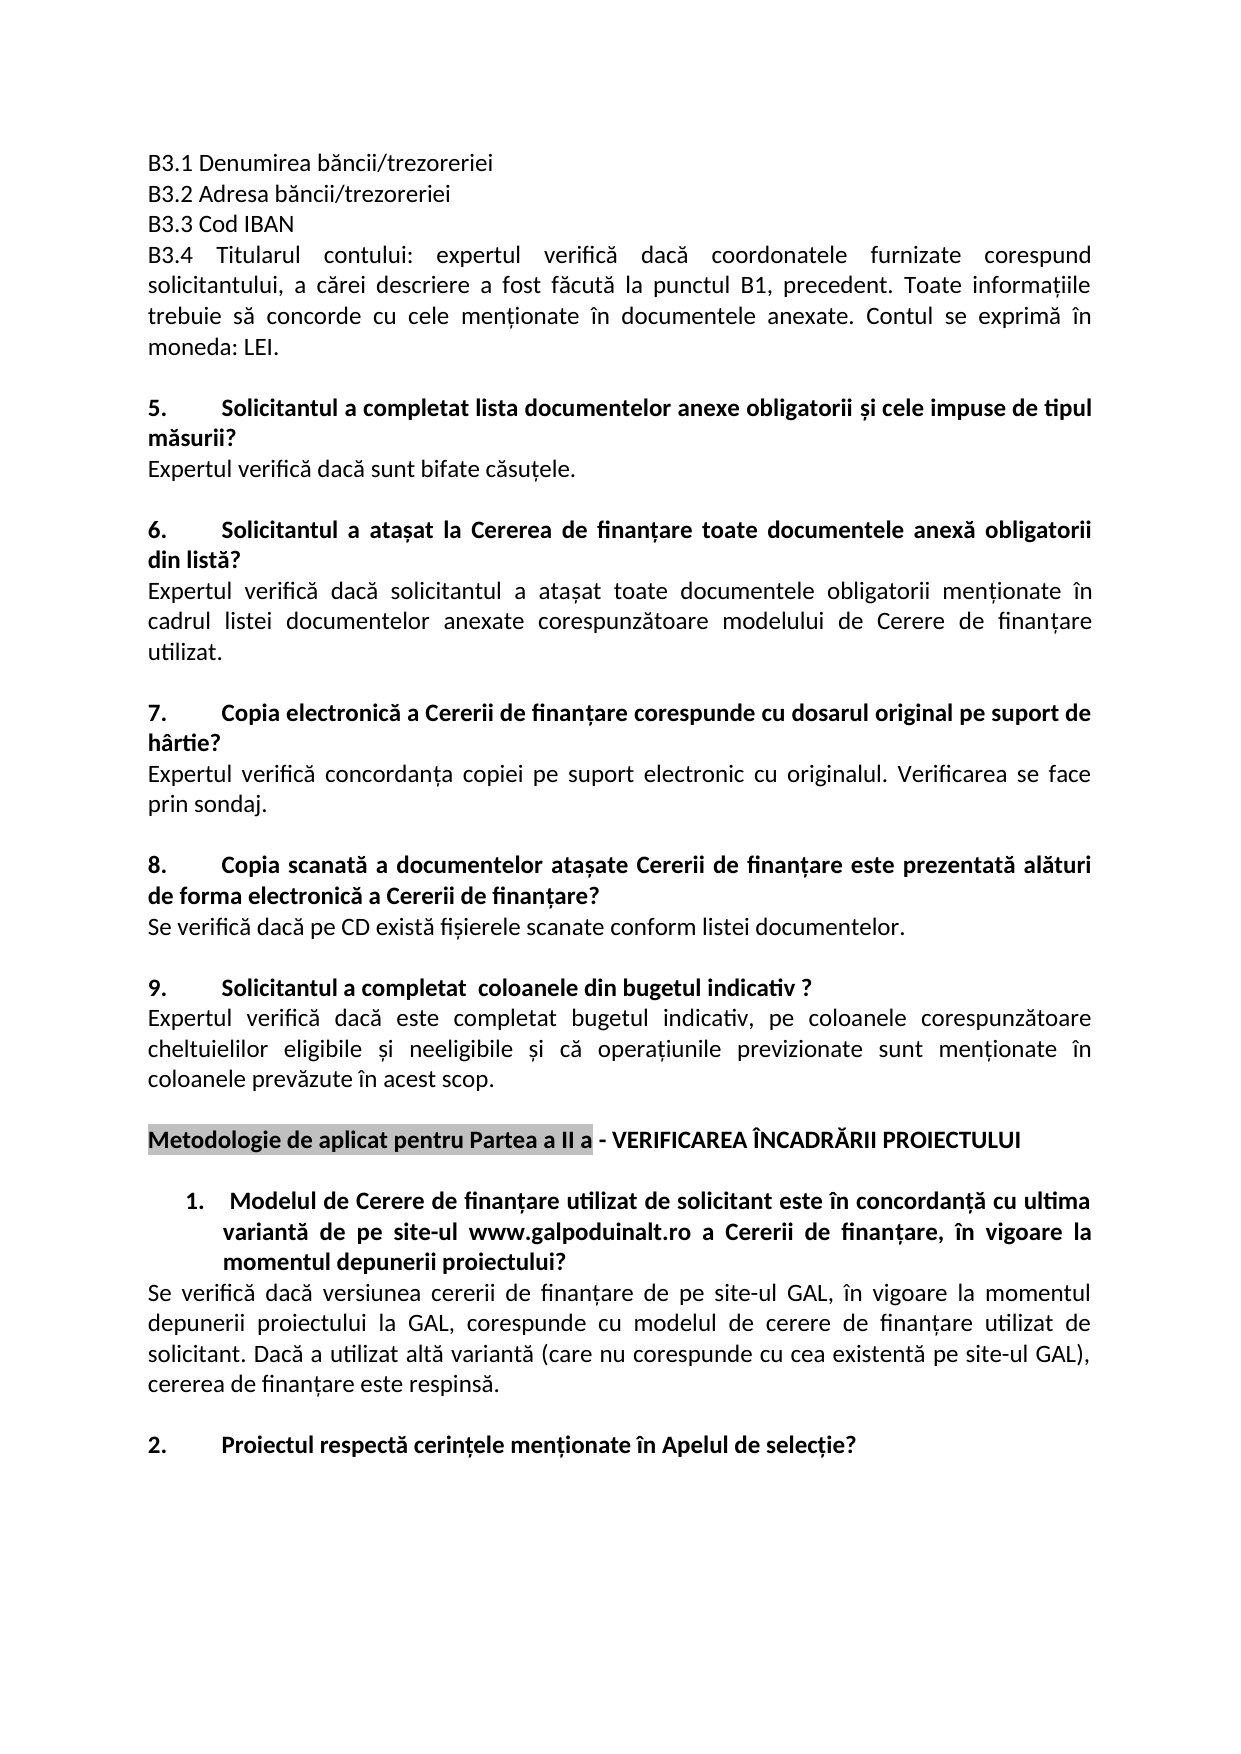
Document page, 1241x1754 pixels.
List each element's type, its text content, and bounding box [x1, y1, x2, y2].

list Copia electronică a Cererii de finanţare corespunde cu dosarul original pe suport de hârtie? [148, 697, 1093, 758]
list Copia scanată a documentelor ataşate Cererii de finanţare este prezentată alături de forma electronică a Cererii de finanţare? [148, 849, 1093, 911]
list Expertul verifică concordanța copiei pe suport electronic cu originalul. Verificarea se face prin sondaj. [148, 758, 1093, 819]
list Solicitantul a completat lista documentelor anexe obligatorii şi cele impuse de tipul măsurii? [148, 392, 1093, 453]
list Se verifică dacă pe CD există fişierele scanate conform listei documentelor. [148, 911, 1093, 941]
list Proiectul respectă cerințele menționate în Apelul de selecție? [148, 1429, 1093, 1460]
text B3.4 Titularul contului: expertul verifică dacă coordonatele furnizate corespund solicitantului, a cărei descriere a fost făcută la punctul B1, precedent. Toate informaţiile trebuie să concorde cu cele menţionate în documentele anexate. Contul se exprimă în moneda: LEI. [148, 239, 1093, 361]
text B3.1 Denumirea băncii/trezoreriei [148, 148, 1093, 178]
text Expertul verifică dacă sunt bifate căsuţele. [148, 453, 1093, 483]
list Expertul verifică dacă este completat bugetul indicativ, pe coloanele corespunzătoare cheltuielilor eligibile și neeligibile şi că operaţiunile previzionate sunt menţionate în coloanele prevăzute în acest scop. [148, 1002, 1093, 1094]
list Solicitantul a atașat la Cererea de finanțare toate documentele anexă obligatorii din listă? [148, 514, 1093, 575]
text Metodologie de aplicat pentru Partea a II a - VERIFICAREA ÎNCADRĂRII PROIECTULUI [593, 1124, 1093, 1155]
list Modelul de Cerere de finanțare utilizat de solicitant este în concordanță cu ultima variantă de pe site-ul www.galpoduinalt.ro a Cererii de finanţare, în vigoare la momentul depunerii proiectului? [185, 1185, 1093, 1277]
list Solicitantul a completat coloanele din bugetul indicativ ? [148, 972, 1093, 1002]
text Se verifică dacă versiunea cererii de finanţare de pe site-ul GAL, în vigoare la momentul depunerii proiectului la GAL, corespunde cu modelul de cerere de finanţare utilizat de solicitant. Dacă a utilizat altă variantă (care nu corespunde cu cea existentă pe site-ul GAL), cererea de finanţare este respinsă. [148, 1277, 1093, 1399]
text B3.2 Adresa băncii/trezoreriei [148, 178, 1093, 209]
list Expertul verifică dacă solicitantul a atașat toate documentele obligatorii menționate în cadrul listei documentelor anexate corespunzătoare modelului de Cerere de finanțare utilizat. [148, 575, 1093, 666]
text B3.3 Cod IBAN [148, 209, 1093, 239]
